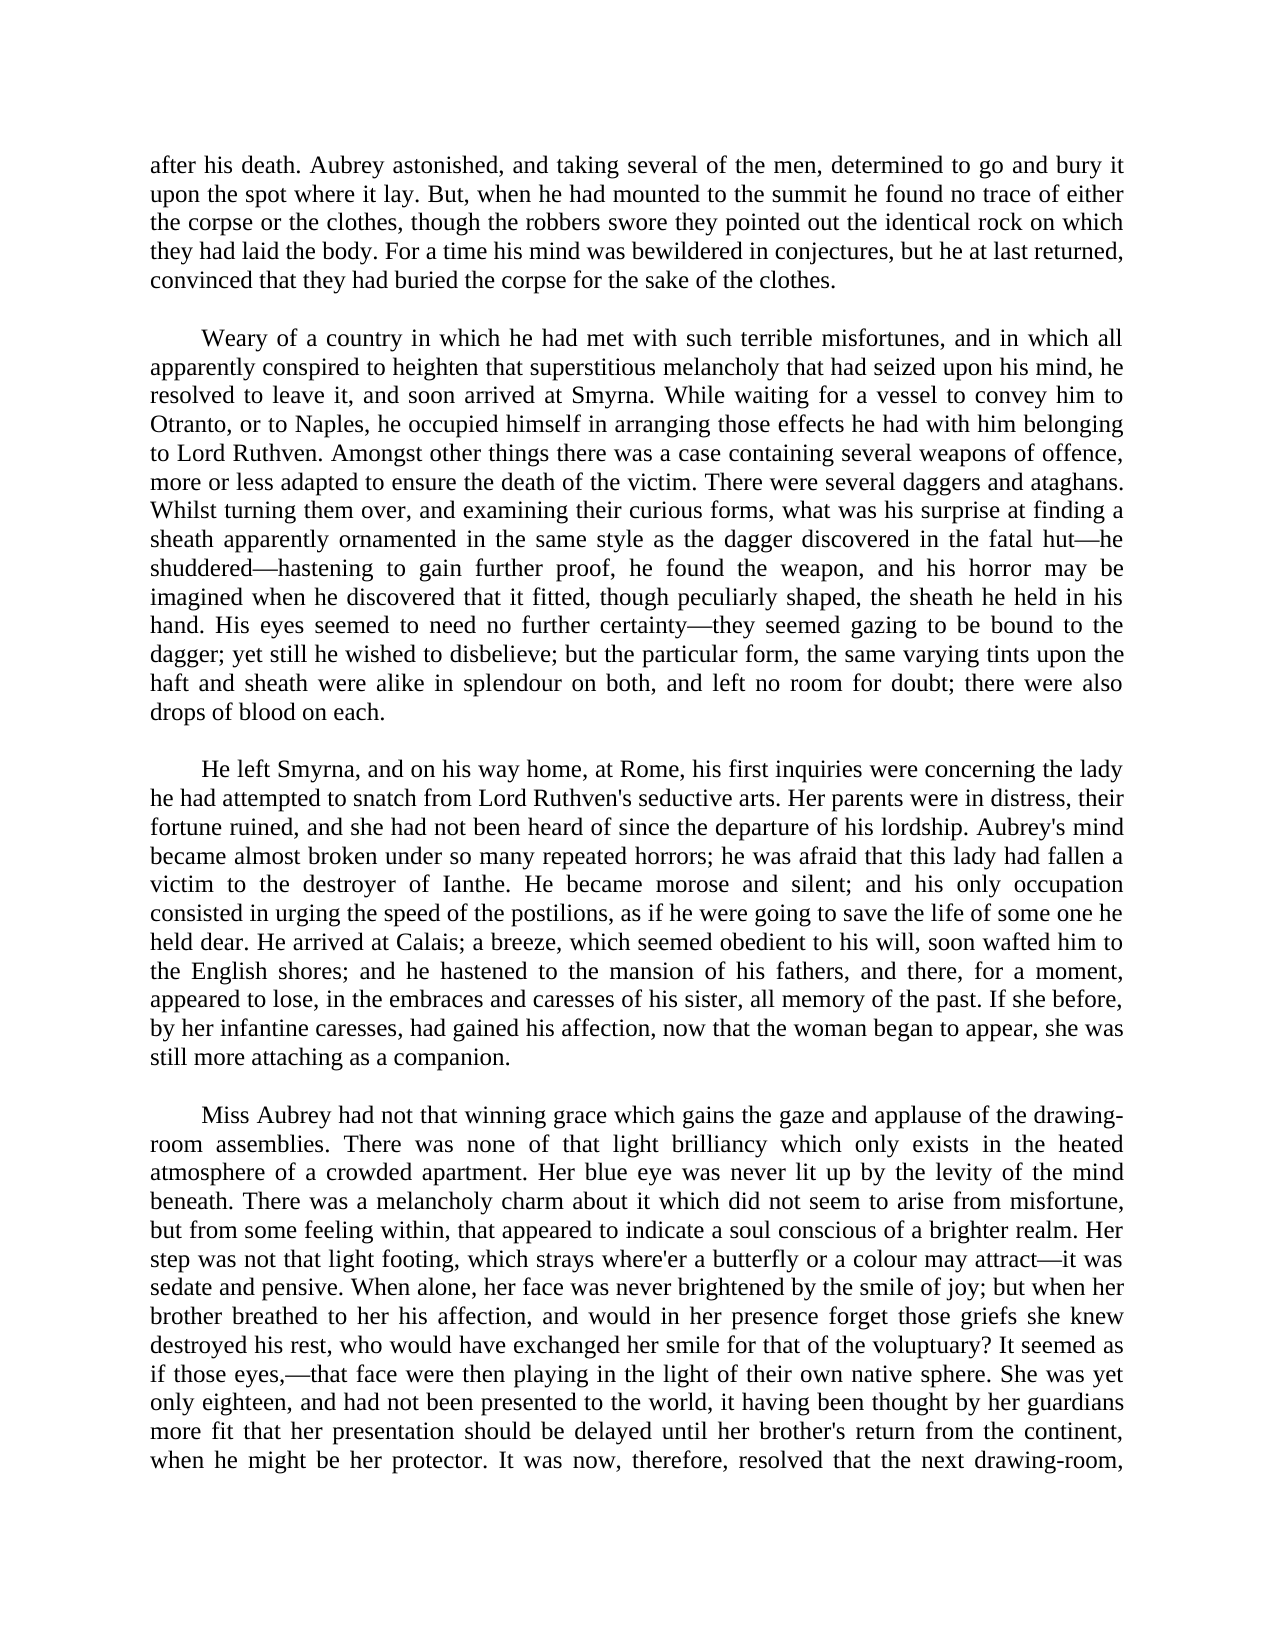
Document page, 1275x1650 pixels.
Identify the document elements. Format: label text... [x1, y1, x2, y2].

text He left Smyrna, and on his way home, at Rome, his first inquiries were concerning the lady he had attempted to snatch from Lord Ruthven's seductive arts. Her parents were in distress, their fortune ruined, and she had not been heard of since the departure of his lordship. Aubrey's mind became almost broken under so many repeated horrors; he was afraid that this lady had fallen a victim to the destroyer of Ianthe. He became morose and silent; and his only occupation consisted in urging the speed of the postilions, as if he were going to save the life of some one he held dear. He arrived at Calais; a breeze, which seemed obedient to his will, soon wafted him to the English shores; and he hastened to the mansion of his fathers, and there, for a moment, appeared to lose, in the embraces and caresses of his sister, all memory of the past. If she before, by her infantine caresses, had gained his affection, now that the woman began to appear, she was still more attaching as a companion. [150, 754, 1125, 1071]
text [150, 1100, 1125, 1474]
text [150, 150, 1125, 294]
text Weary of a country in which he had met with such terrible misfortunes, and in which all apparently conspired to heighten that superstitious melancholy that had seized upon his mind, he resolved to leave it, and soon arrived at Smyrna. While waiting for a vessel to convey him to Otranto, or to Naples, he occupied himself in arranging those effects he had with him belonging to Lord Ruthven. Amongst other things there was a case containing several weapons of offence, more or less adapted to ensure the death of the victim. There were several daggers and ataghans. Whilst turning them over, and examining their curious forms, what was his surprise at finding a sheath apparently ornamented in the same style as the dagger discovered in the fatal hut—he shuddered—hastening to gain further proof, he found the weapon, and his horror may be imagined when he discovered that it fitted, though peculiarly shaped, the sheath he held in his hand. His eyes seemed to need no further certainty—they seemed gazing to be bound to the dagger; yet still he wished to disbelieve; but the particular form, the same varying tints upon the haft and sheath were alike in splendour on both, and left no room for doubt; there were also drops of blood on each. [150, 323, 1125, 725]
